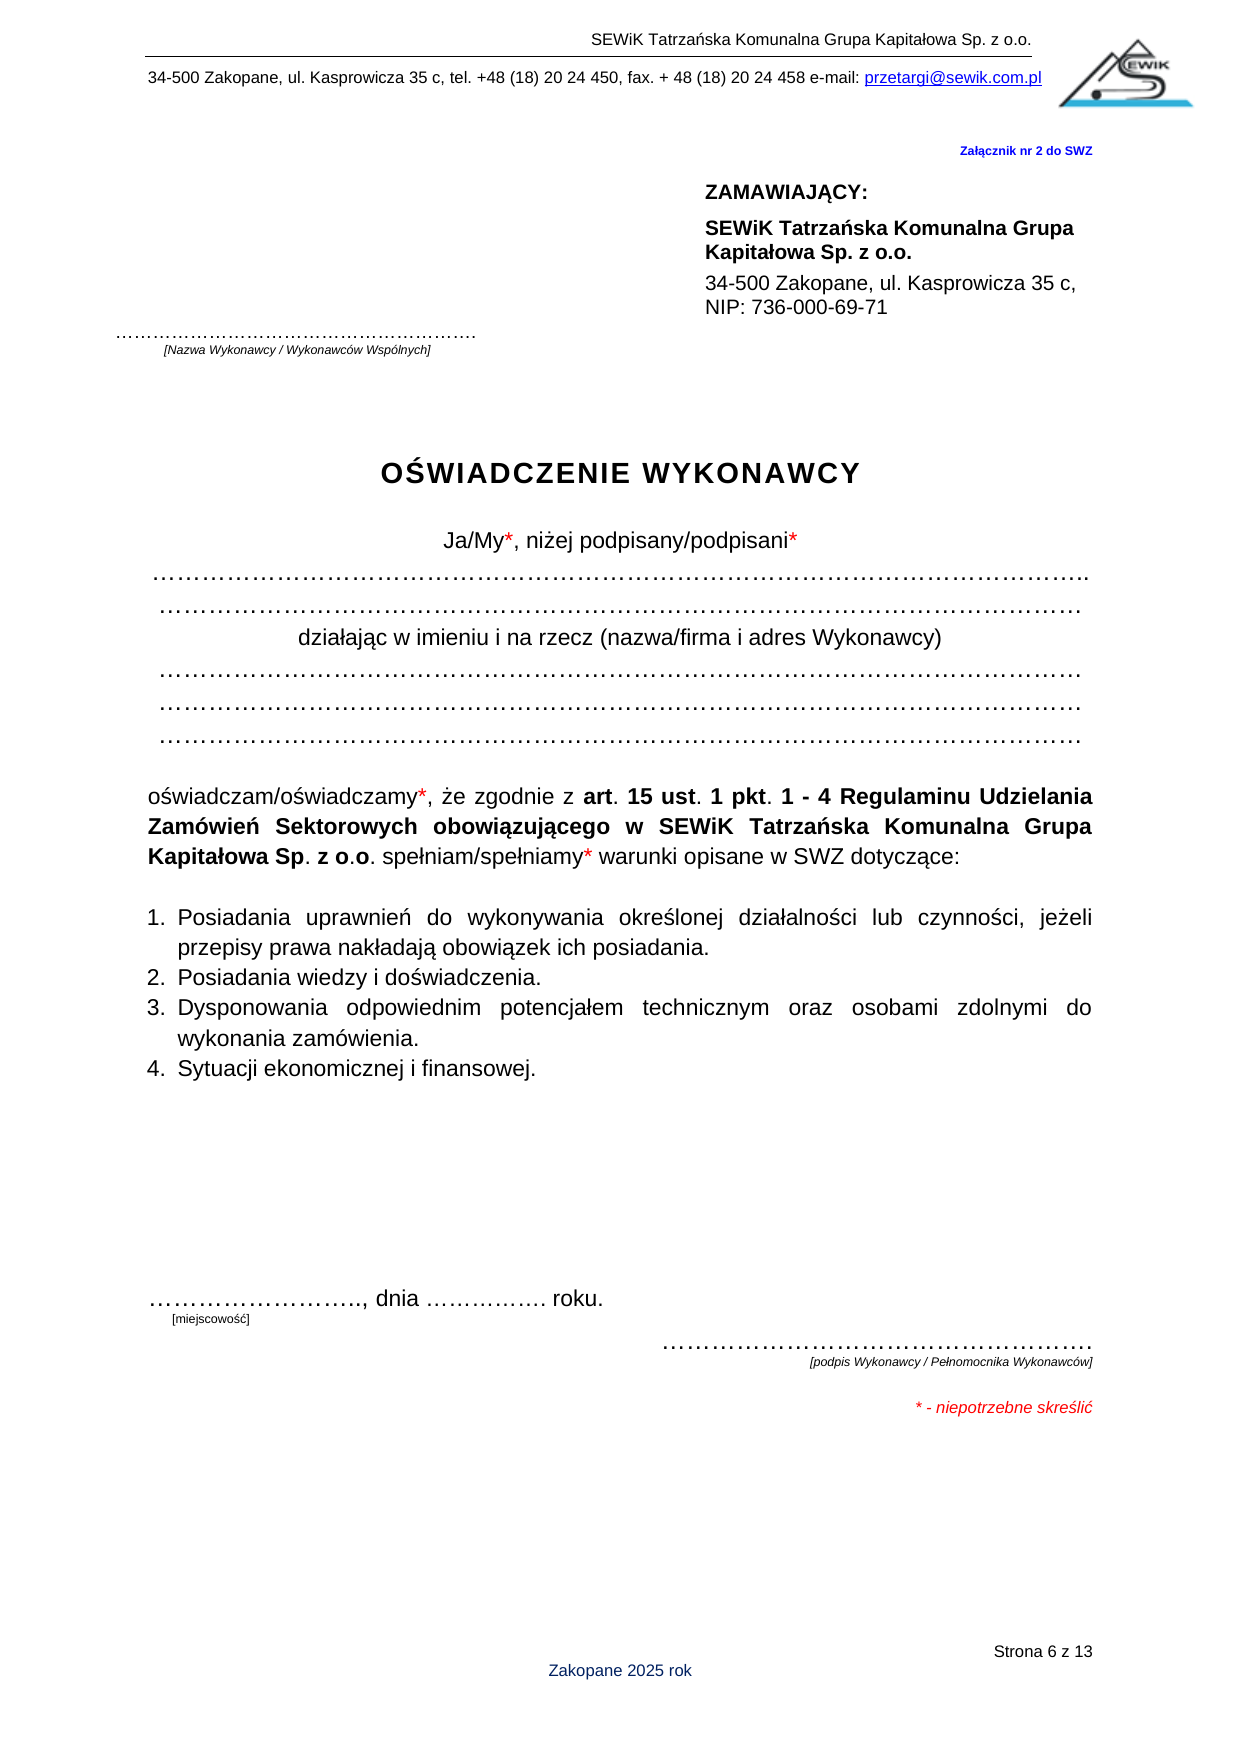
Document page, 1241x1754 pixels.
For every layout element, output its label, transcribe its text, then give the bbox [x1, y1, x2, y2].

list …………………….., dnia ……………. roku. [148, 1283, 1092, 1312]
text ………………………………………………………………………………………………… [148, 590, 1092, 619]
text ………………………………………………………………………………………………… [148, 720, 1092, 748]
list ……………………………………………. [podpis Wykonawcy / Pełnomocnika Wykonawców] [148, 1326, 1092, 1369]
list Dysponowania odpowiednim potencjałem technicznym oraz osobami zdolnymi do wykonania zamówienia. [147, 994, 1092, 1051]
text OŚWIADCZENIE WYKONAWCY [148, 456, 1092, 489]
text ………………………………………………………………………………………………….. [148, 557, 1092, 586]
list * - niepotrzebne skreślić [221, 1398, 1092, 1417]
text ………………………………………………………………………………………………… [148, 654, 1092, 682]
text działając w imieniu i na rzecz (nazwa/firma i adres Wykonawcy) [148, 623, 1092, 650]
picture [1058, 37, 1196, 110]
text ………………………………………………………………………………………………… [148, 687, 1092, 715]
list [miejscowość] [148, 1312, 1092, 1326]
text Załącznik nr 2 do SWZ [148, 144, 1092, 158]
text oświadczam/oświadczamy*, że zgodnie z art. 15 ust. 1 pkt. 1 - 4 Regulaminu Udzielania Zamówień Sektorowych obowiązującego w SEWiK Tatrzańska Komunalna Grupa Kapitałowa Sp. z o.o. spełniam/spełniamy* warunki opisane w SWZ dotyczące: [148, 783, 1092, 870]
text Ja/My*, niżej podpisany/podpisani* [148, 527, 1092, 553]
list Posiadania uprawnień do wykonywania określonej działalności lub czynności, jeżeli przepisy prawa nakładają obowiązek ich posiadania. [147, 904, 1092, 960]
list Posiadania wiedzy i doświadczenia. [147, 964, 1092, 991]
list Sytuacji ekonomicznej i finansowej. [147, 1055, 1092, 1081]
